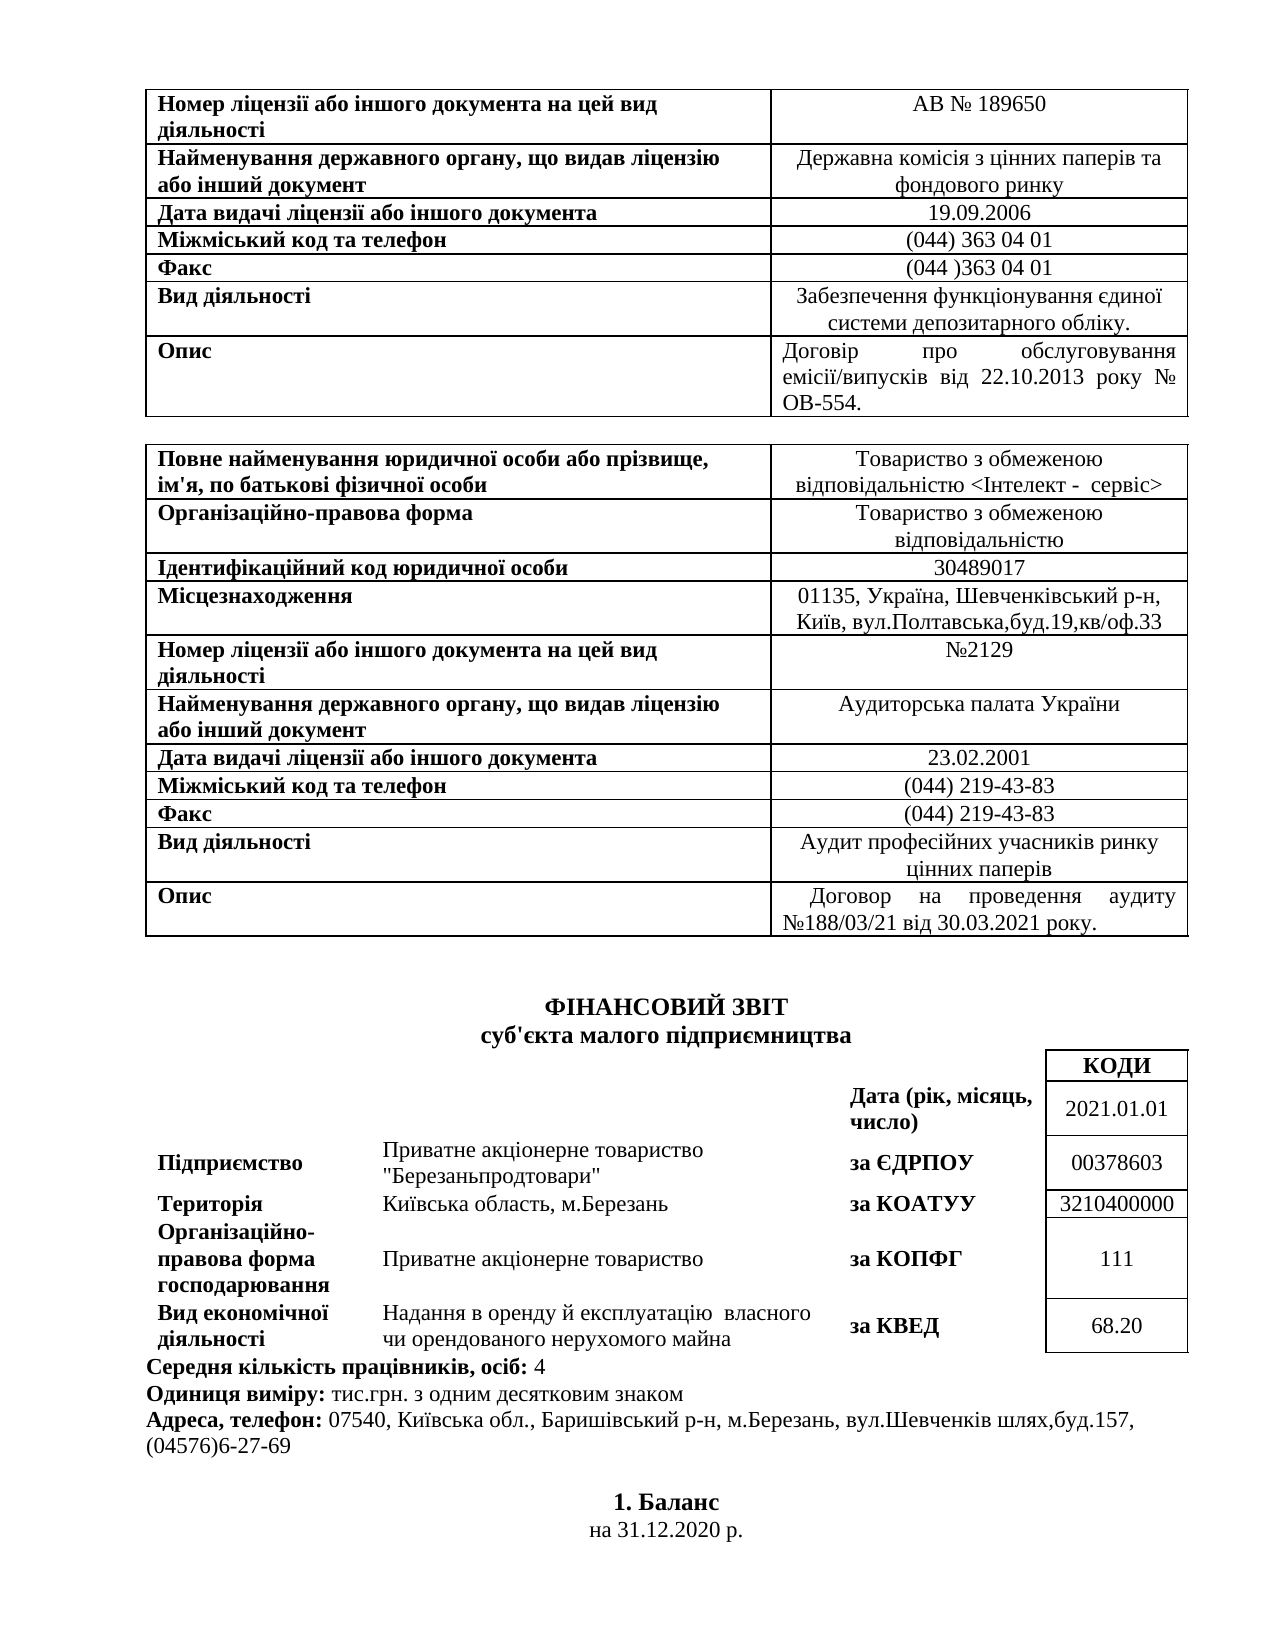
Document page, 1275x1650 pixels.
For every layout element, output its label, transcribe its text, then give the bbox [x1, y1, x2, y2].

table_cell 23.02.2001 [772, 745, 1187, 771]
table_cell Київська область, м.Березань [371, 1189, 839, 1217]
table_cell за КОПФГ [839, 1217, 1045, 1297]
table_cell 19.09.2006 [772, 199, 1187, 225]
table_cell Факс [147, 255, 770, 281]
table_cell Договiр про обслуговування емiсiї/випускiв вiд 22.10.2013 року № ОВ-554. [772, 337, 1187, 416]
table_header Повне найменування юридичної особи або прізвище, ім'я, по батькові фізичної особи [147, 445, 770, 498]
table_header КОДИ [1047, 1051, 1187, 1080]
text Адреса, телефон: 07540, Київська обл., Баришiвський р-н, м.Березань, вул.Шевченкiв шлях,буд.157, (04576)6-27-69 [146, 1406, 1186, 1459]
table_cell Організаційно-правова форма [147, 500, 770, 552]
table_cell Місцезнаходження [147, 582, 770, 634]
table_cell Факс [147, 800, 770, 827]
table_cell Опис [147, 337, 770, 416]
table_cell 3210400000 [1047, 1191, 1187, 1217]
table_cell Приватне акцiонерне товариство "Березаньпродтовари" [371, 1135, 839, 1189]
table_cell Вид діяльності [147, 828, 770, 881]
table_cell Дата видачі ліцензії або іншого документа [147, 745, 770, 771]
table_cell 68.20 [1047, 1299, 1187, 1352]
table_cell Номер ліцензії або іншого документа на цей вид діяльності [147, 90, 770, 143]
table_cell за КВЕД [839, 1298, 1045, 1352]
text Середня кількість працівників, осіб: 4 [146, 1353, 1186, 1380]
table_cell АВ № 189650 [772, 90, 1187, 143]
table_cell (044) 363 04 01 [772, 227, 1187, 253]
table_cell 30489017 [772, 554, 1187, 580]
text Одиниця виміру: тис.грн. з одним десятковим знаком [146, 1380, 1186, 1406]
table_cell Дата видачі ліцензії або іншого документа [147, 199, 770, 225]
table_cell Товариство з обмеженою відповідальністю [772, 500, 1187, 552]
table_cell 111 [1047, 1218, 1187, 1297]
table_cell Ідентифікаційний код юридичної особи [147, 554, 770, 580]
table_cell Міжміський код та телефон [147, 227, 770, 253]
table_cell за ЄДРПОУ [839, 1135, 1045, 1189]
table_header Товариство з обмеженою вiдповiдальнiстю <Iнтелект - сервiс> [772, 445, 1187, 498]
table_cell 00378603 [1047, 1136, 1187, 1189]
text на 31.12.2020 p. [146, 1516, 1186, 1543]
text суб'єкта малого підприємництва [146, 1021, 1186, 1049]
text ФІНАНСОВИЙ ЗВІТ [146, 992, 1186, 1021]
table_cell 2021.01.01 [1047, 1082, 1187, 1135]
table_cell Номер ліцензії або іншого документа на цей вид діяльності [147, 636, 770, 689]
table_cell Вид економічної діяльності [146, 1298, 371, 1352]
table_cell 01135, Україна, Шевченкiвський р-н, Київ, вул.Полтавська,буд.19,кв/оф.33 [772, 582, 1187, 634]
table_cell Державна комiсiя з цiнних паперiв та фондового ринку [772, 145, 1187, 197]
table_cell Міжміський код та телефон [147, 772, 770, 799]
table_cell Підприємство [146, 1135, 371, 1189]
text 1. Баланс [146, 1487, 1186, 1516]
table_cell Забезпечення функцiонування єдиної системи депозитарного облiку. [772, 282, 1187, 335]
table_cell Опис [147, 883, 770, 935]
table_cell Найменування державного органу, що видав ліцензію або інший документ [147, 145, 770, 197]
table_cell Аудит професiйних учасникiв ринку цiнних паперiв [772, 828, 1187, 881]
table_cell Найменування державного органу, що видав ліцензію або інший документ [147, 690, 770, 743]
table_cell №2129 [772, 636, 1187, 689]
table_cell Надання в оренду й експлуатацію власного чи орендованого нерухомого майна [371, 1298, 839, 1352]
table_cell за КОАТУУ [839, 1189, 1045, 1217]
table_cell Договор на проведення аудиту №188/03/21 вiд 30.03.2021 року. [772, 883, 1187, 935]
table_cell (044) 219-43-83 [772, 772, 1187, 799]
table_cell Дата (рік, місяць, число) [839, 1080, 1045, 1135]
table_cell (044 )363 04 01 [772, 255, 1187, 281]
table_cell Вид діяльності [147, 282, 770, 335]
table_cell (044) 219-43-83 [772, 800, 1187, 827]
table_cell Територія [146, 1189, 371, 1217]
table_cell Приватне акціонерне товариство [371, 1217, 839, 1297]
table_cell Організаційно-правова форма господарювання [146, 1217, 371, 1297]
table_cell Аудиторська палата України [772, 690, 1187, 743]
